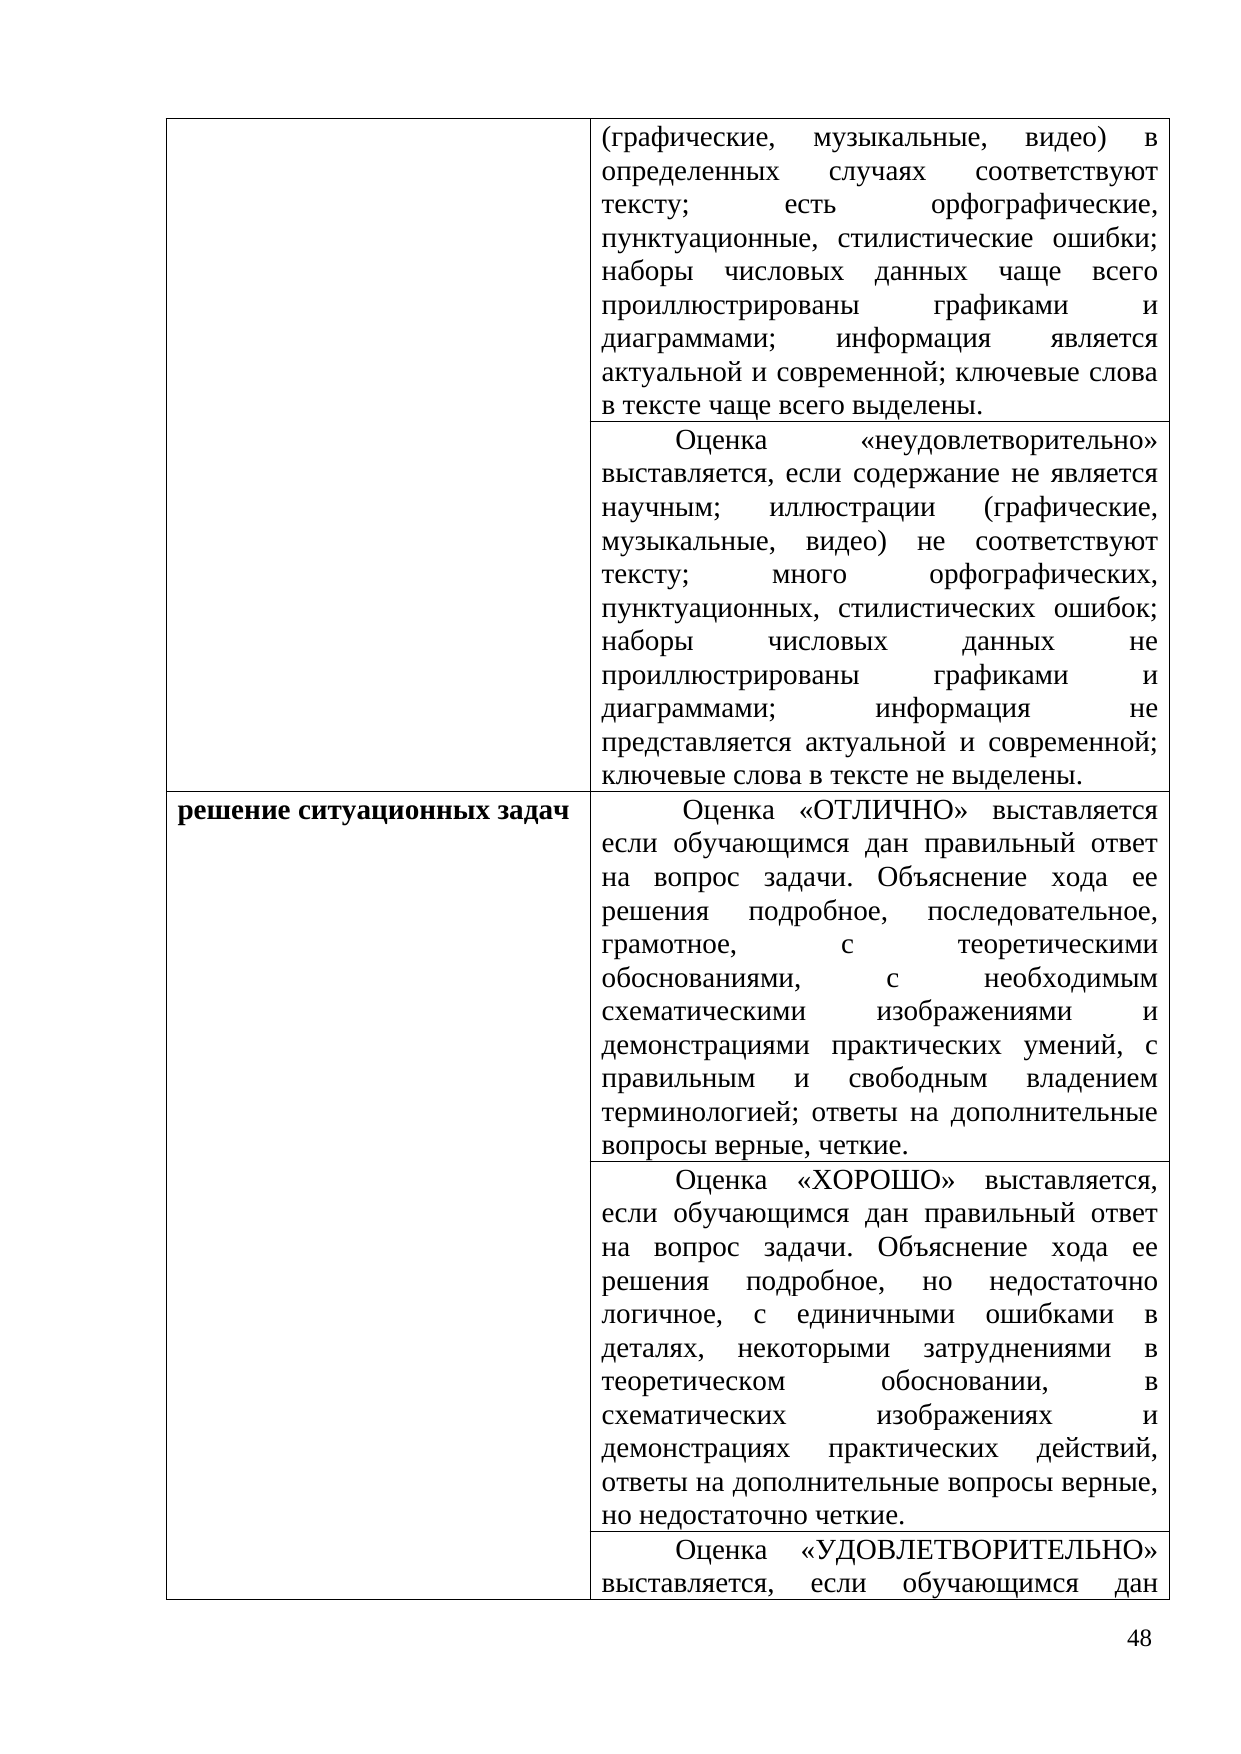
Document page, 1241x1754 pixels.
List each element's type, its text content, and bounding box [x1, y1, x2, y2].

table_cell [591, 119, 1169, 421]
table_cell Оценка «ОТЛИЧНО» выставляется если обучающимся дан правильный ответ на вопрос задачи. Объяснение хода ее решения подробное, последовательное, грамотное, с теоретическими обоснованиями, с необходимым схематическими изображениями и демонстрациями практических умений, с правильным и свободным владением терминологией; ответы на дополнительные вопросы верные, четкие. [591, 792, 1169, 1161]
table_cell Оценка «ХОРОШО» выставляется, если обучающимся дан правильный ответ на вопрос задачи. Объяснение хода ее решения подробное, но недостаточно логичное, с единичными ошибками в деталях, некоторыми затруднениями в теоретическом обосновании, в схематических изображениях и демонстрациях практических действий, ответы на дополнительные вопросы верные, но недостаточно четкие. [591, 1162, 1169, 1531]
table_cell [591, 1532, 1169, 1599]
table_cell решение ситуационных задач [167, 792, 590, 1599]
table_cell Оценка «неудовлетворительно» выставляется, если содержание не является научным; иллюстрации (графические, музыкальные, видео) не соответствуют тексту; много орфографических, пунктуационных, стилистических ошибок; наборы числовых данных не проиллюстрированы графиками и диаграммами; информация не представляется актуальной и современной; ключевые слова в тексте не выделены. [591, 422, 1169, 791]
